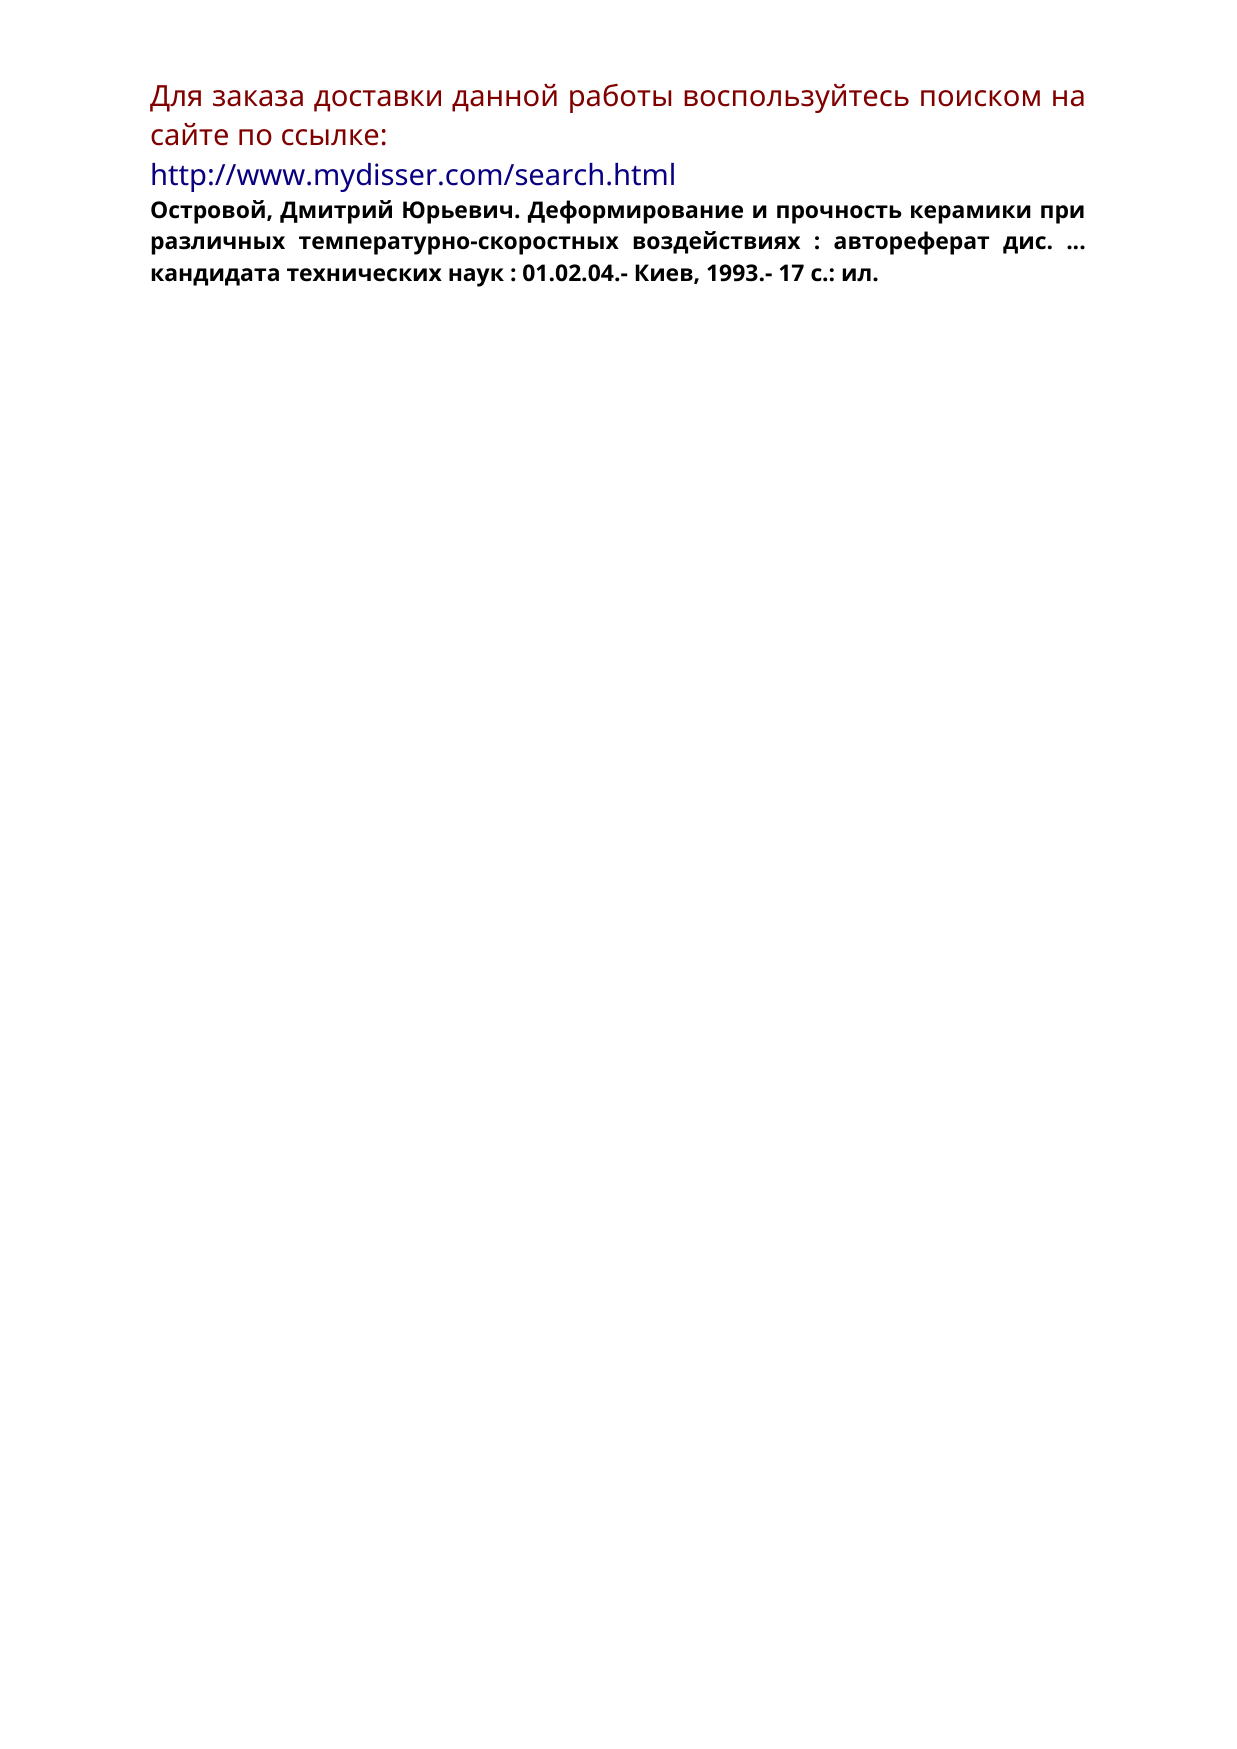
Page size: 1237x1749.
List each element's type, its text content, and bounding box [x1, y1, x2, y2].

text Островой, Дмитрий Юрьевич. Деформирование и прочность керамики при различных температурно-скоростных воздействиях : автореферат дис. ... кандидата технических наук : 01.02.04.- Киев, 1993.- 17 с.: ил. [150, 194, 1086, 288]
